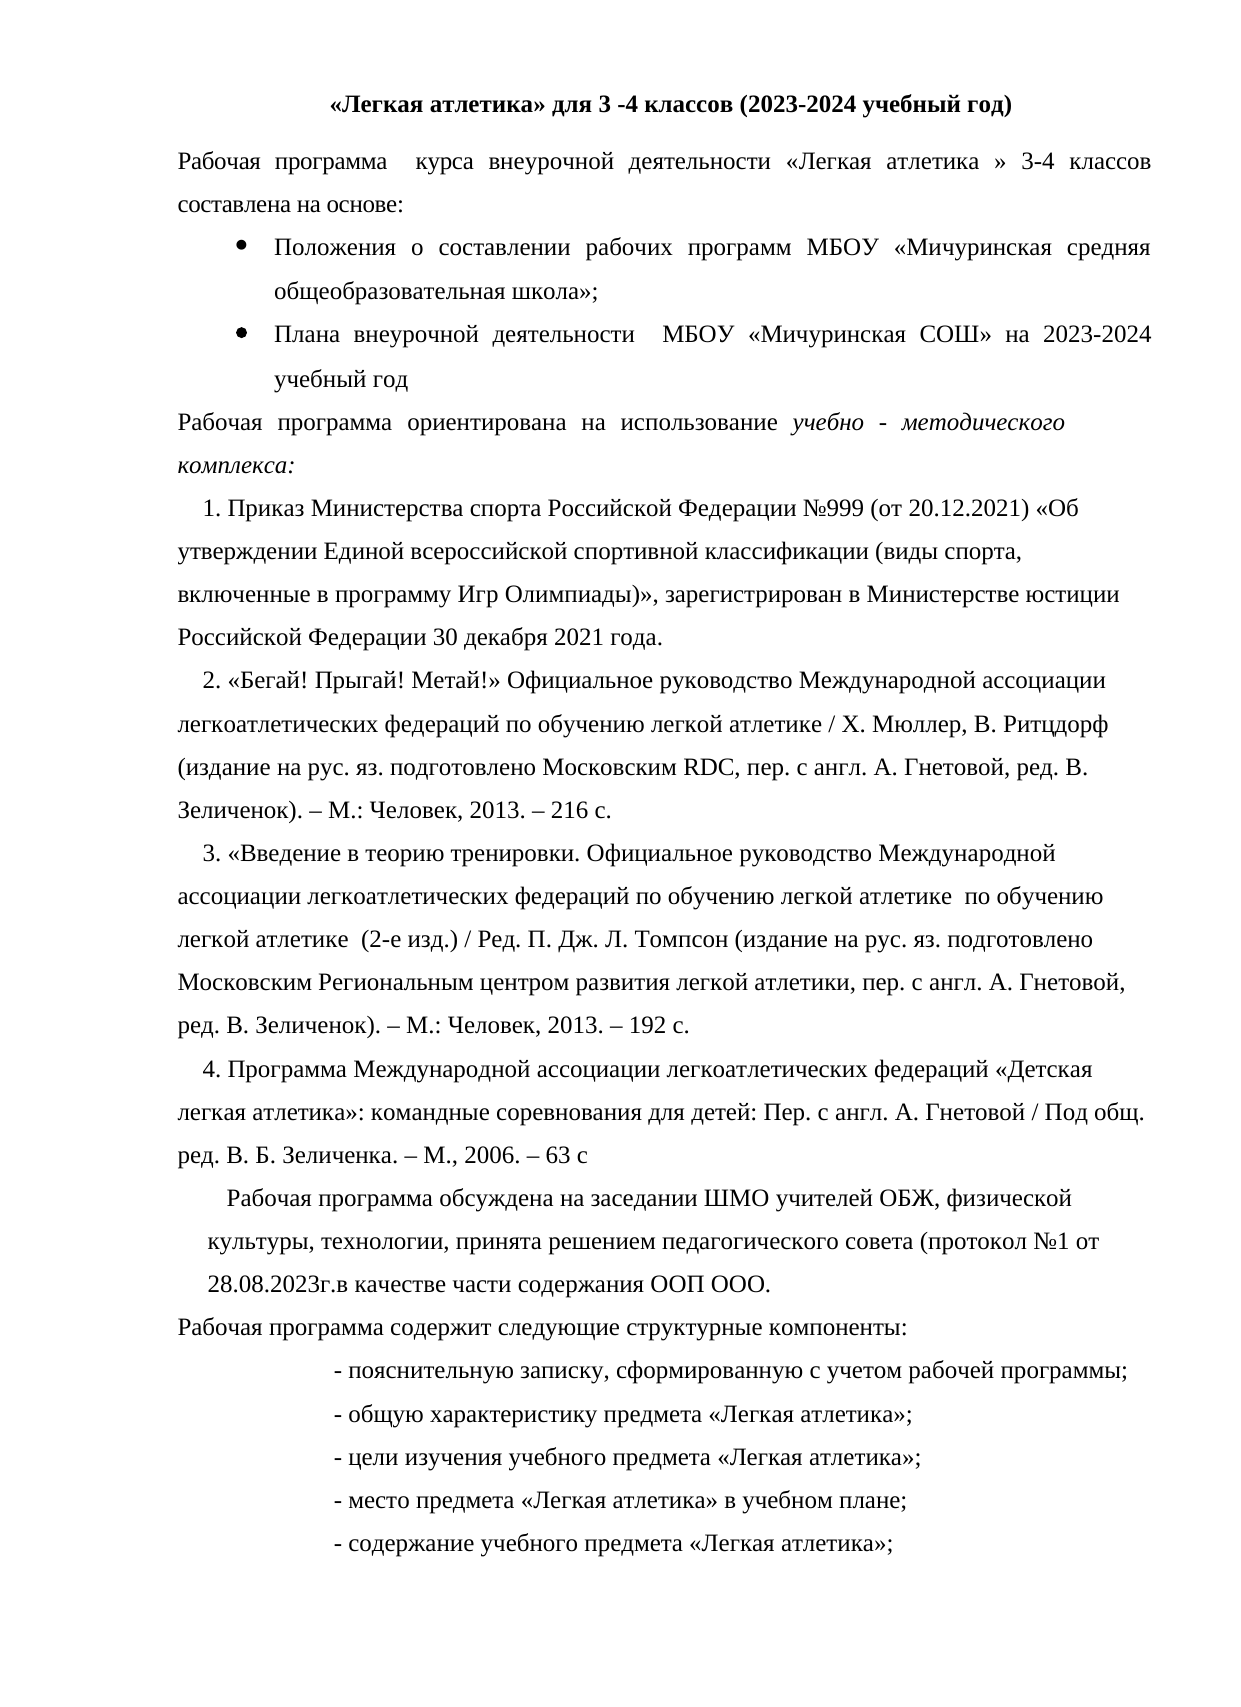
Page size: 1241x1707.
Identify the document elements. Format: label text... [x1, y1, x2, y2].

text - содержание учебного предмета «Легкая атлетика»; [177, 1528, 1152, 1557]
text Рабочая программа курса внеурочной деятельности «Легкая атлетика » 3-4 классов составлена на основе: [177, 146, 1152, 218]
text 4. Программа Международной ассоциации легкоатлетических федераций «Детская легкая атлетика»: командные соревнования для детей: Пер. с англ. А. Гнетовой / Под общ. ред. В. Б. Зеличенка. – М., 2006. – 63 с [177, 1054, 1152, 1169]
text Рабочая программа содержит следующие структурные компоненты: [177, 1312, 1152, 1341]
list Плана внеурочной деятельности МБОУ «Мичуринская СОШ» на 2023-2024 учебный год [236, 319, 1152, 392]
list Положения о составлении рабочих программ МБОУ «Мичуринская средняя общеобразовательная школа»; [236, 232, 1152, 305]
text «Легкая атлетика» для 3 -4 классов (2023-2024 учебный год) [190, 89, 1152, 117]
text - пояснительную записку, сформированную с учетом рабочей программы; [177, 1356, 1152, 1384]
text 3. «Введение в теорию тренировки. Официальное руководство Международной ассоциации легкоатлетических федераций по обучению легкой атлетике по обучению легкой атлетике (2-е изд.) / Ред. П. Дж. Л. Томпсон (издание на рус. яз. подготовлено Московским Региональным центром развития легкой атлетики, пер. с англ. А. Гнетовой, ред. В. Зеличенок). – М.: Человек, 2013. – 192 с. [177, 838, 1152, 1039]
text Рабочая программа ориентирована на использование учебно - методического комплекса: [177, 407, 1065, 479]
text 2. «Бегай! Прыгай! Метай!» Официальное руководство Международной ассоциации легкоатлетических федераций по обучению легкой атлетике / Х. Мюллер, В. Ритцдорф (издание на рус. яз. подготовлено Московским RDC, пер. с англ. А. Гнетовой, ред. В. Зеличенок). – М.: Человек, 2013. – 216 с. [177, 666, 1152, 824]
text - место предмета «Легкая атлетика» в учебном плане; [177, 1485, 1152, 1514]
text 1. Приказ Министерства спорта Российской Федерации №999 (от 20.12.2021) «Об утверждении Единой всероссийской спортивной классификации (виды спорта, включенные в программу Игр Олимпиады)», зарегистрирован в Министерстве юстиции Российской Федерации 30 декабря 2021 года. [177, 493, 1152, 651]
text - общую характеристику предмета «Легкая атлетика»; [177, 1399, 1152, 1427]
text - цели изучения учебного предмета «Легкая атлетика»; [177, 1442, 1152, 1471]
text Рабочая программа обсуждена на заседании ШМО учителей ОБЖ, физической культуры, технологии, принята решением педагогического совета (протокол №1 от 28.08.2023г.в качестве части содержания ООП ООО. [207, 1183, 1120, 1298]
